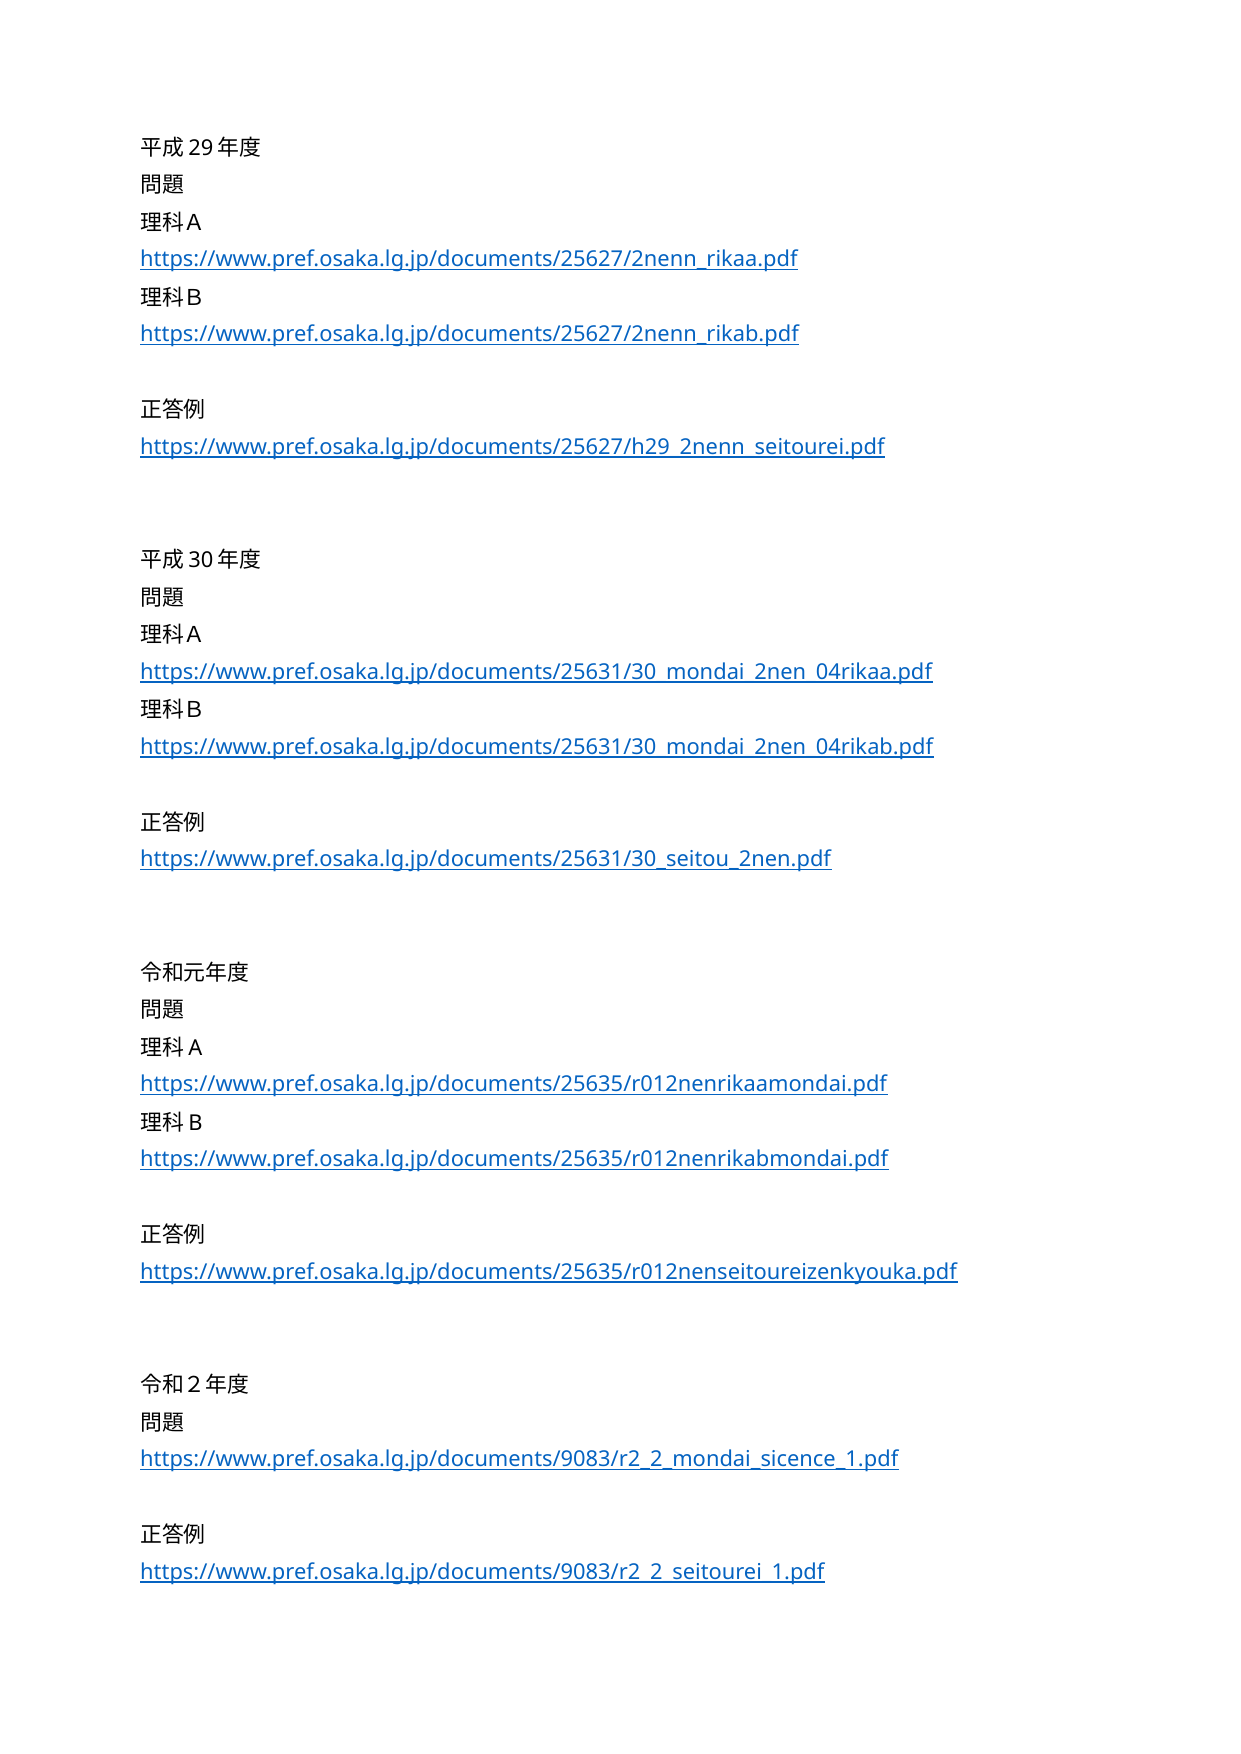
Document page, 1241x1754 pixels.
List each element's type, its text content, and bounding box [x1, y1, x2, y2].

text 問題 [118, 577, 1122, 614]
text 正答例 [118, 1514, 1122, 1552]
text https://www.pref.osaka.lg.jp/documents/25635/r012nenrikabmondai.pdf [118, 1139, 1122, 1177]
text https://www.pref.osaka.lg.jp/documents/25631/30_mondai_2nen_04rikab.pdf [118, 727, 1122, 764]
text 正答例 [118, 389, 1122, 427]
text 理科Ｂ [118, 689, 1122, 727]
text 理科Ａ [118, 614, 1122, 652]
text 平成29年度 [118, 127, 1122, 164]
text 正答例 [118, 1214, 1122, 1252]
text https://www.pref.osaka.lg.jp/documents/9083/r2_2_seitourei_1.pdf [118, 1552, 1122, 1589]
text 問題 [118, 989, 1122, 1027]
text 理科Ｂ [118, 277, 1122, 314]
text 正答例 [118, 802, 1122, 839]
text https://www.pref.osaka.lg.jp/documents/25635/r012nenseitoureizenkyouka.pdf [118, 1252, 1122, 1289]
text 問題 [118, 1402, 1122, 1439]
text https://www.pref.osaka.lg.jp/documents/25631/30_mondai_2nen_04rikaa.pdf [118, 652, 1122, 689]
text 令和２年度 [118, 1364, 1122, 1402]
text 理科B [118, 1102, 1122, 1139]
text https://www.pref.osaka.lg.jp/documents/9083/r2_2_mondai_sicence_1.pdf [118, 1439, 1122, 1477]
text https://www.pref.osaka.lg.jp/documents/25627/2nenn_rikaa.pdf [118, 239, 1122, 277]
text https://www.pref.osaka.lg.jp/documents/25627/h29_2nenn_seitourei.pdf [118, 427, 1122, 464]
text https://www.pref.osaka.lg.jp/documents/25627/2nenn_rikab.pdf [118, 314, 1122, 352]
text 令和元年度 [118, 952, 1122, 989]
text https://www.pref.osaka.lg.jp/documents/25631/30_seitou_2nen.pdf [118, 839, 1122, 877]
text 問題 [118, 164, 1122, 202]
text 理科Ａ [118, 202, 1122, 239]
text 理科A [118, 1027, 1122, 1064]
text 平成30年度 [118, 539, 1122, 577]
text https://www.pref.osaka.lg.jp/documents/25635/r012nenrikaamondai.pdf [118, 1064, 1122, 1102]
